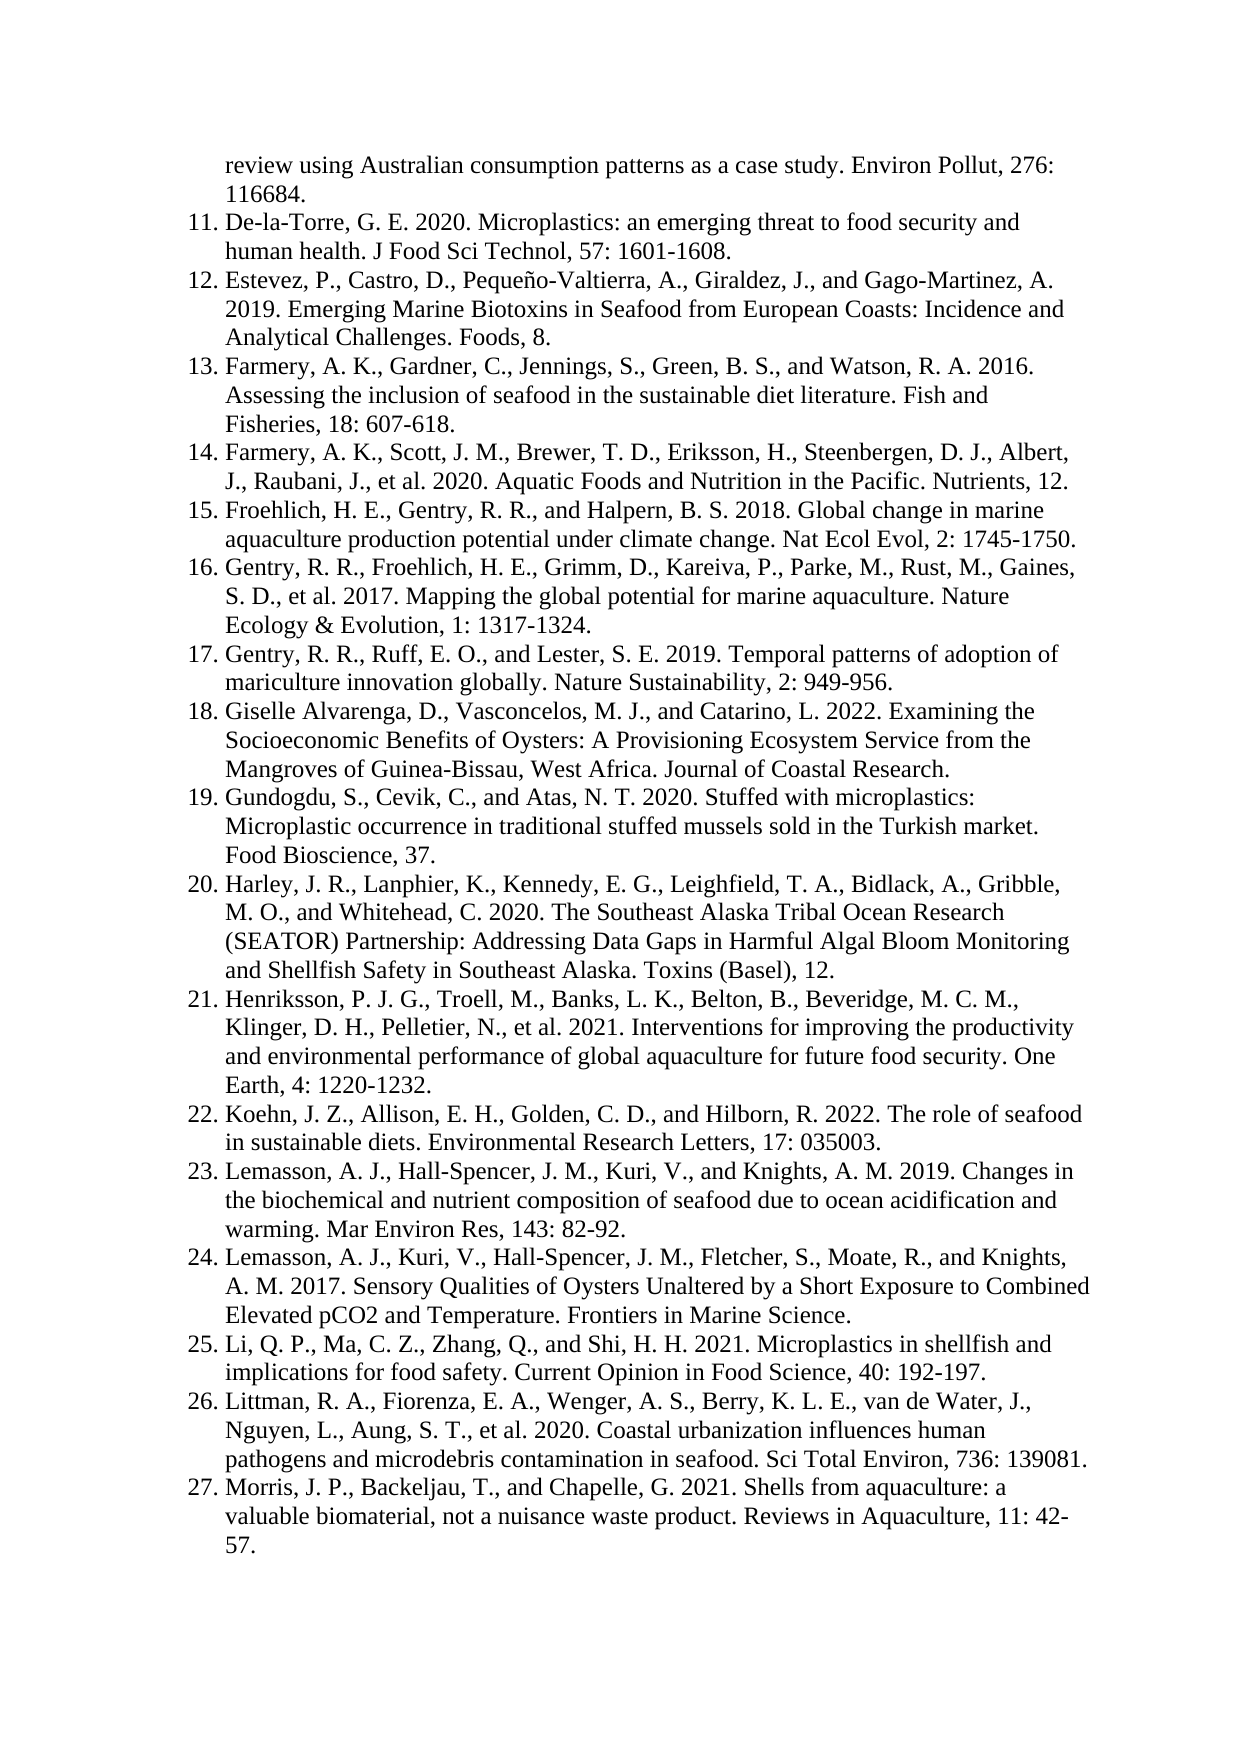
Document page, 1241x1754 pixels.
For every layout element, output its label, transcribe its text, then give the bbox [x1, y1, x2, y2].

list Gentry, R. R., Froehlich, H. E., Grimm, D., Kareiva, P., Parke, M., Rust, M., Gaines, S. D., et al. 2017. Mapping the global potential for marine aquaculture. Nature Ecology & Evolution, 1: 1317-1324. [187, 552, 1090, 639]
list Giselle Alvarenga, D., Vasconcelos, M. J., and Catarino, L. 2022. Examining the Socioeconomic Benefits of Oysters: A Provisioning Ecosystem Service from the Mangroves of Guinea-Bissau, West Africa. Journal of Coastal Research. [187, 696, 1090, 782]
list Farmery, A. K., Gardner, C., Jennings, S., Green, B. S., and Watson, R. A. 2016. Assessing the inclusion of seafood in the sustainable diet literature. Fish and Fisheries, 18: 607-618. [187, 351, 1090, 437]
list Lemasson, A. J., Kuri, V., Hall-Spencer, J. M., Fletcher, S., Moate, R., and Knights, A. M. 2017. Sensory Qualities of Oysters Unaltered by a Short Exposure to Combined Elevated pCO2 and Temperature. Frontiers in Marine Science. [187, 1242, 1090, 1329]
list Henriksson, P. J. G., Troell, M., Banks, L. K., Belton, B., Beveridge, M. C. M., Klinger, D. H., Pelletier, N., et al. 2021. Interventions for improving the productivity and environmental performance of global aquaculture for future food security. One Earth, 4: 1220-1232. [187, 984, 1090, 1099]
list Li, Q. P., Ma, C. Z., Zhang, Q., and Shi, H. H. 2021. Microplastics in shellfish and implications for food safety. Current Opinion in Food Science, 40: 192-197. [187, 1329, 1090, 1386]
list Froehlich, H. E., Gentry, R. R., and Halpern, B. S. 2018. Global change in marine aquaculture production potential under climate change. Nat Ecol Evol, 2: 1745-1750. [187, 495, 1090, 552]
list Littman, R. A., Fiorenza, E. A., Wenger, A. S., Berry, K. L. E., van de Water, J., Nguyen, L., Aung, S. T., et al. 2020. Coastal urbanization influences human pathogens and microdebris contamination in seafood. Sci Total Environ, 736: 139081. [187, 1386, 1090, 1472]
list Harley, J. R., Lanphier, K., Kennedy, E. G., Leighfield, T. A., Bidlack, A., Gribble, M. O., and Whitehead, C. 2020. The Southeast Alaska Tribal Ocean Research (SEATOR) Partnership: Addressing Data Gaps in Harmful Algal Bloom Monitoring and Shellfish Safety in Southeast Alaska. Toxins (Basel), 12. [187, 869, 1090, 984]
list Farmery, A. K., Scott, J. M., Brewer, T. D., Eriksson, H., Steenbergen, D. J., Albert, J., Raubani, J., et al. 2020. Aquatic Foods and Nutrition in the Pacific. Nutrients, 12. [187, 437, 1090, 495]
list De-la-Torre, G. E. 2020. Microplastics: an emerging threat to food security and human health. J Food Sci Technol, 57: 1601-1608. [187, 207, 1090, 265]
list Estevez, P., Castro, D., Pequeño-Valtierra, A., Giraldez, J., and Gago-Martinez, A. 2019. Emerging Marine Biotoxins in Seafood from European Coasts: Incidence and Analytical Challenges. Foods, 8. [187, 265, 1090, 351]
list Koehn, J. Z., Allison, E. H., Golden, C. D., and Hilborn, R. 2022. The role of seafood in sustainable diets. Environmental Research Letters, 17: 035003. [187, 1099, 1090, 1156]
list Morris, J. P., Backeljau, T., and Chapelle, G. 2021. Shells from aquaculture: a valuable biomaterial, not a nuisance waste product. Reviews in Aquaculture, 11: 42-57. [187, 1472, 1090, 1559]
list Lemasson, A. J., Hall-Spencer, J. M., Kuri, V., and Knights, A. M. 2019. Changes in the biochemical and nutrient composition of seafood due to ocean acidification and warming. Mar Environ Res, 143: 82-92. [187, 1156, 1090, 1242]
list Gentry, R. R., Ruff, E. O., and Lester, S. E. 2019. Temporal patterns of adoption of mariculture innovation globally. Nature Sustainability, 2: 949-956. [187, 639, 1090, 696]
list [187, 150, 1090, 207]
list Gundogdu, S., Cevik, C., and Atas, N. T. 2020. Stuffed with microplastics: Microplastic occurrence in traditional stuffed mussels sold in the Turkish market. Food Bioscience, 37. [187, 782, 1090, 869]
